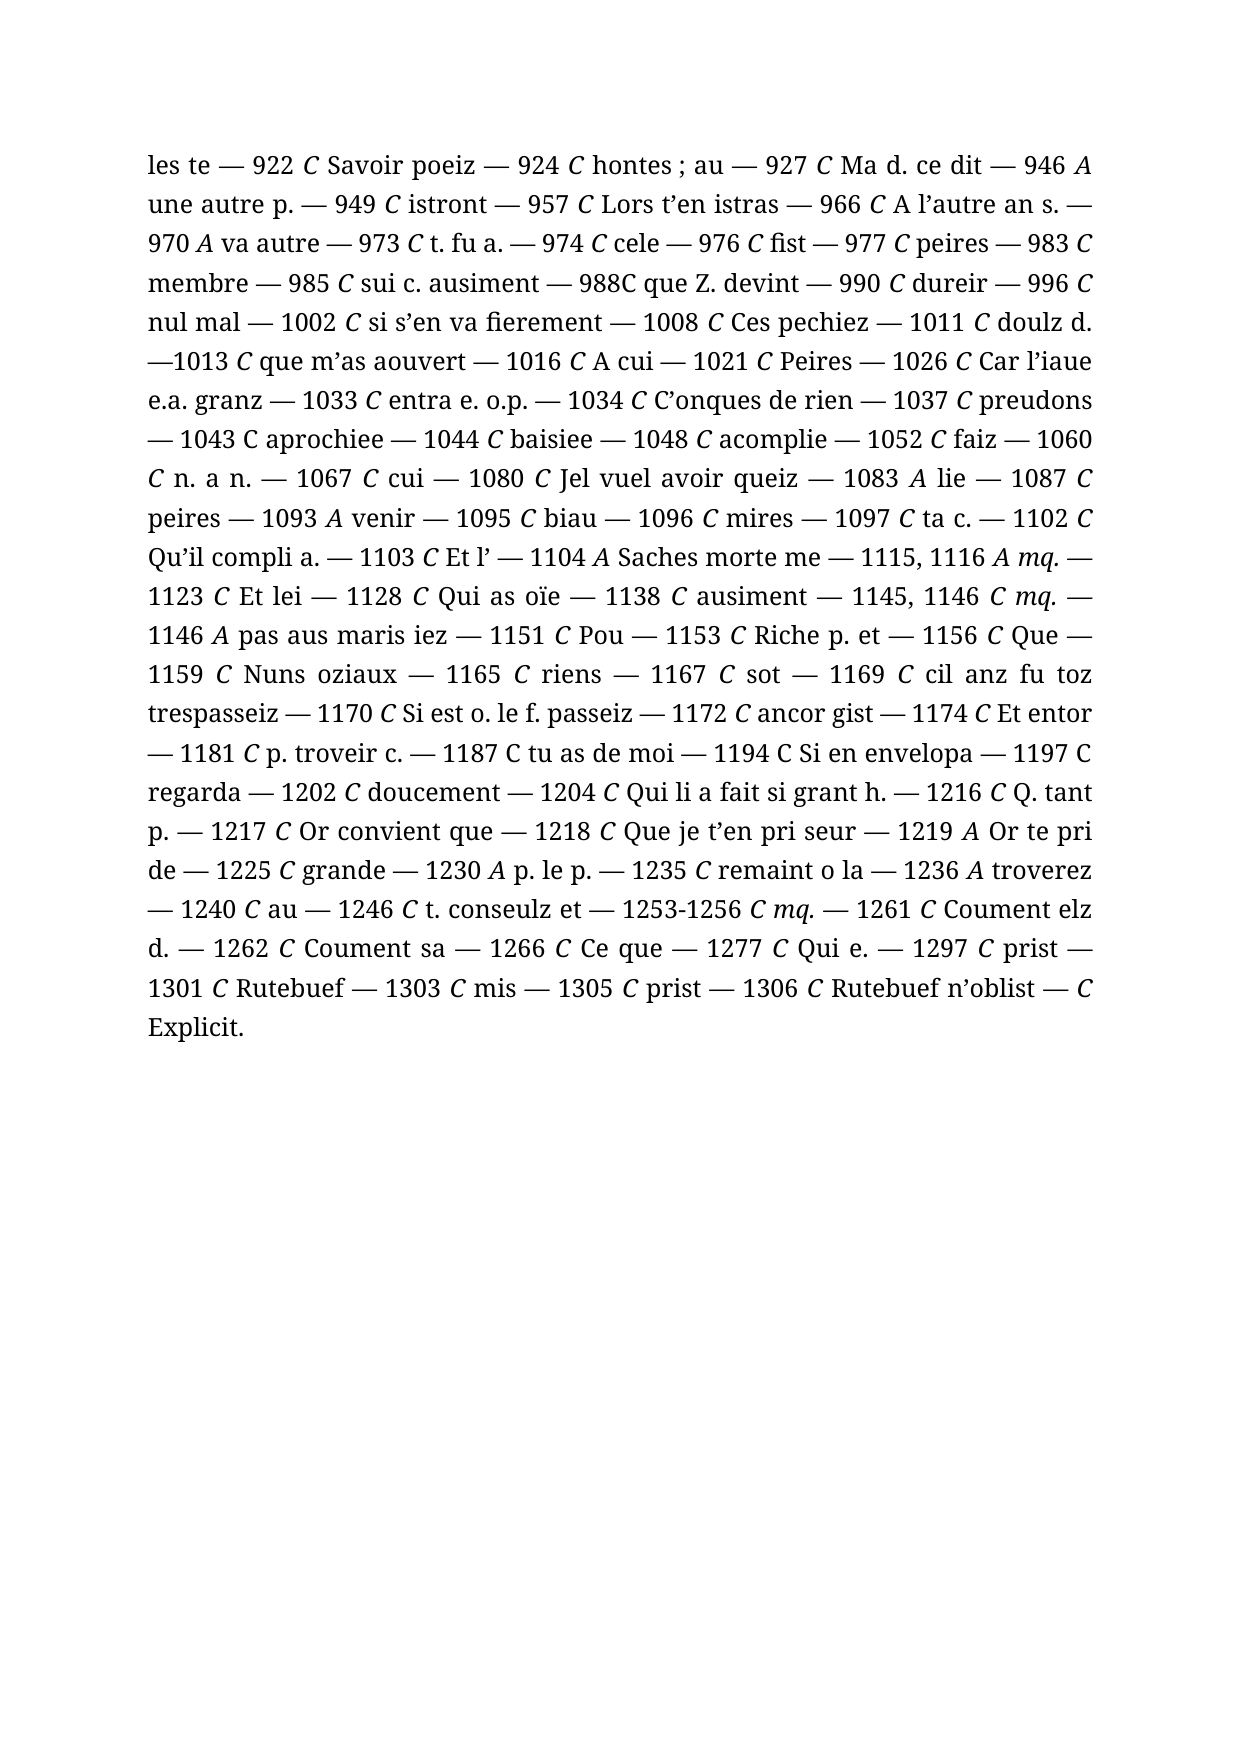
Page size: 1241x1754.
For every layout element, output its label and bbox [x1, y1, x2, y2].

text [148, 148, 1092, 1043]
